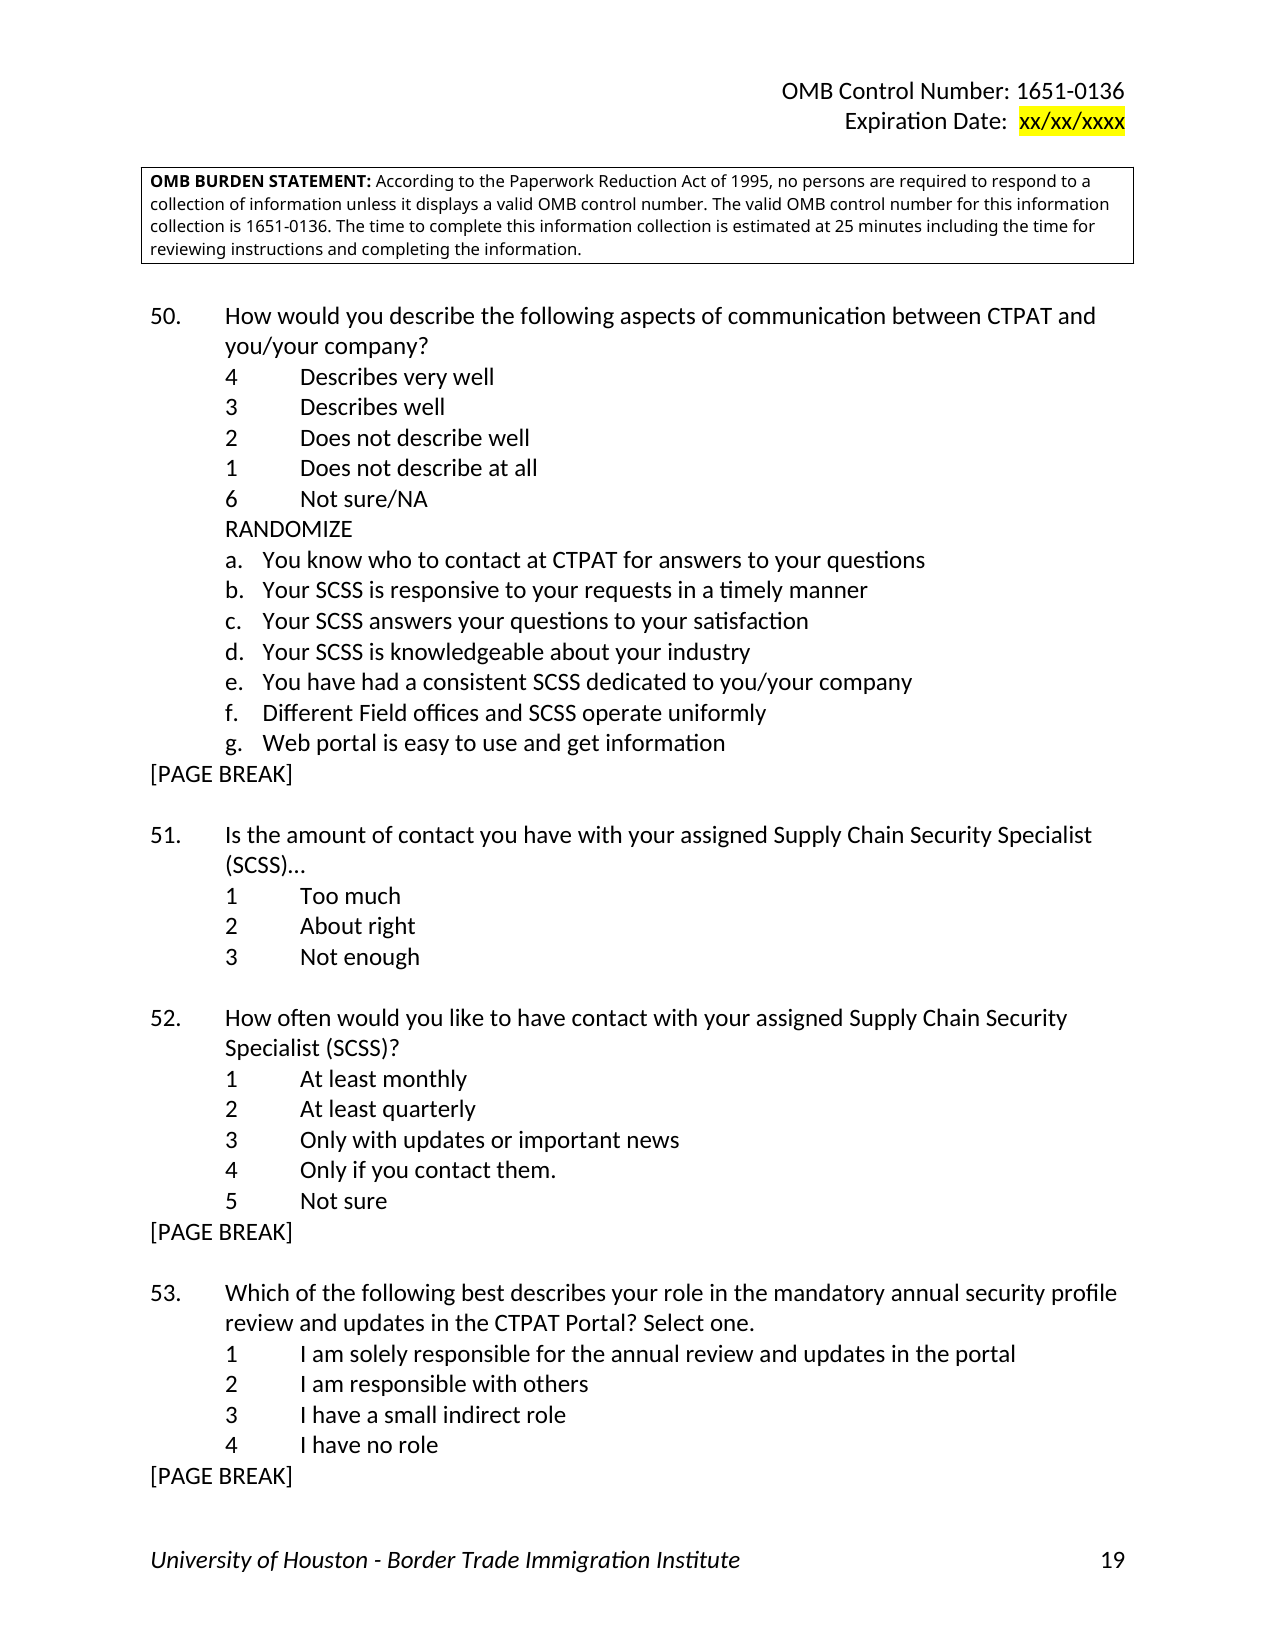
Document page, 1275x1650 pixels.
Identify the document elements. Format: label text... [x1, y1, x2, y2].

text 2 Does not describe well [225, 422, 1125, 453]
list RANDOMIZE [225, 514, 1125, 544]
list At least quarterly [225, 1093, 1125, 1124]
list Which of the following best describes your role in the mandatory annual security profile review and updates in the CTPAT Portal? Select one. [150, 1277, 1125, 1338]
list About right [225, 910, 1125, 941]
text 4 Describes very well [225, 361, 1125, 392]
list Is the amount of contact you have with your assigned Supply Chain Security Specialist (SCSS)… [150, 819, 1125, 880]
list Different Field offices and SCSS operate uniformly [225, 697, 1125, 727]
text 1 Does not describe at all [225, 453, 1125, 483]
list How often would you like to have contact with your assigned Supply Chain Security Specialist (SCSS)? [150, 1002, 1125, 1063]
text 3 Describes well [225, 392, 1125, 422]
list Only with updates or important news [225, 1124, 1125, 1154]
list Your SCSS is responsive to your requests in a timely manner [225, 575, 1125, 605]
list I am solely responsible for the annual review and updates in the portal [225, 1338, 1125, 1368]
list I have a small indirect role [225, 1399, 1125, 1429]
text [PAGE BREAK] [150, 1216, 1125, 1246]
list How would you describe the following aspects of communication between CTPAT and you/your company? [150, 300, 1125, 361]
list Not sure [225, 1185, 1125, 1216]
text 6 Not sure/NA [225, 483, 1125, 514]
list You have had a consistent SCSS dedicated to you/your company [225, 666, 1125, 697]
text [PAGE BREAK] [150, 758, 1125, 788]
text [PAGE BREAK] [150, 1460, 1125, 1490]
list You know who to contact at CTPAT for answers to your questions [225, 544, 1125, 575]
list I am responsible with others [225, 1368, 1125, 1399]
list I have no role [225, 1429, 1125, 1460]
list Your SCSS answers your questions to your satisfaction [225, 605, 1125, 636]
list Too much [225, 880, 1125, 910]
list At least monthly [225, 1063, 1125, 1093]
list Your SCSS is knowledgeable about your industry [225, 636, 1125, 666]
list Only if you contact them. [225, 1154, 1125, 1185]
list Web portal is easy to use and get information [225, 727, 1125, 758]
list Not enough [225, 941, 1125, 971]
